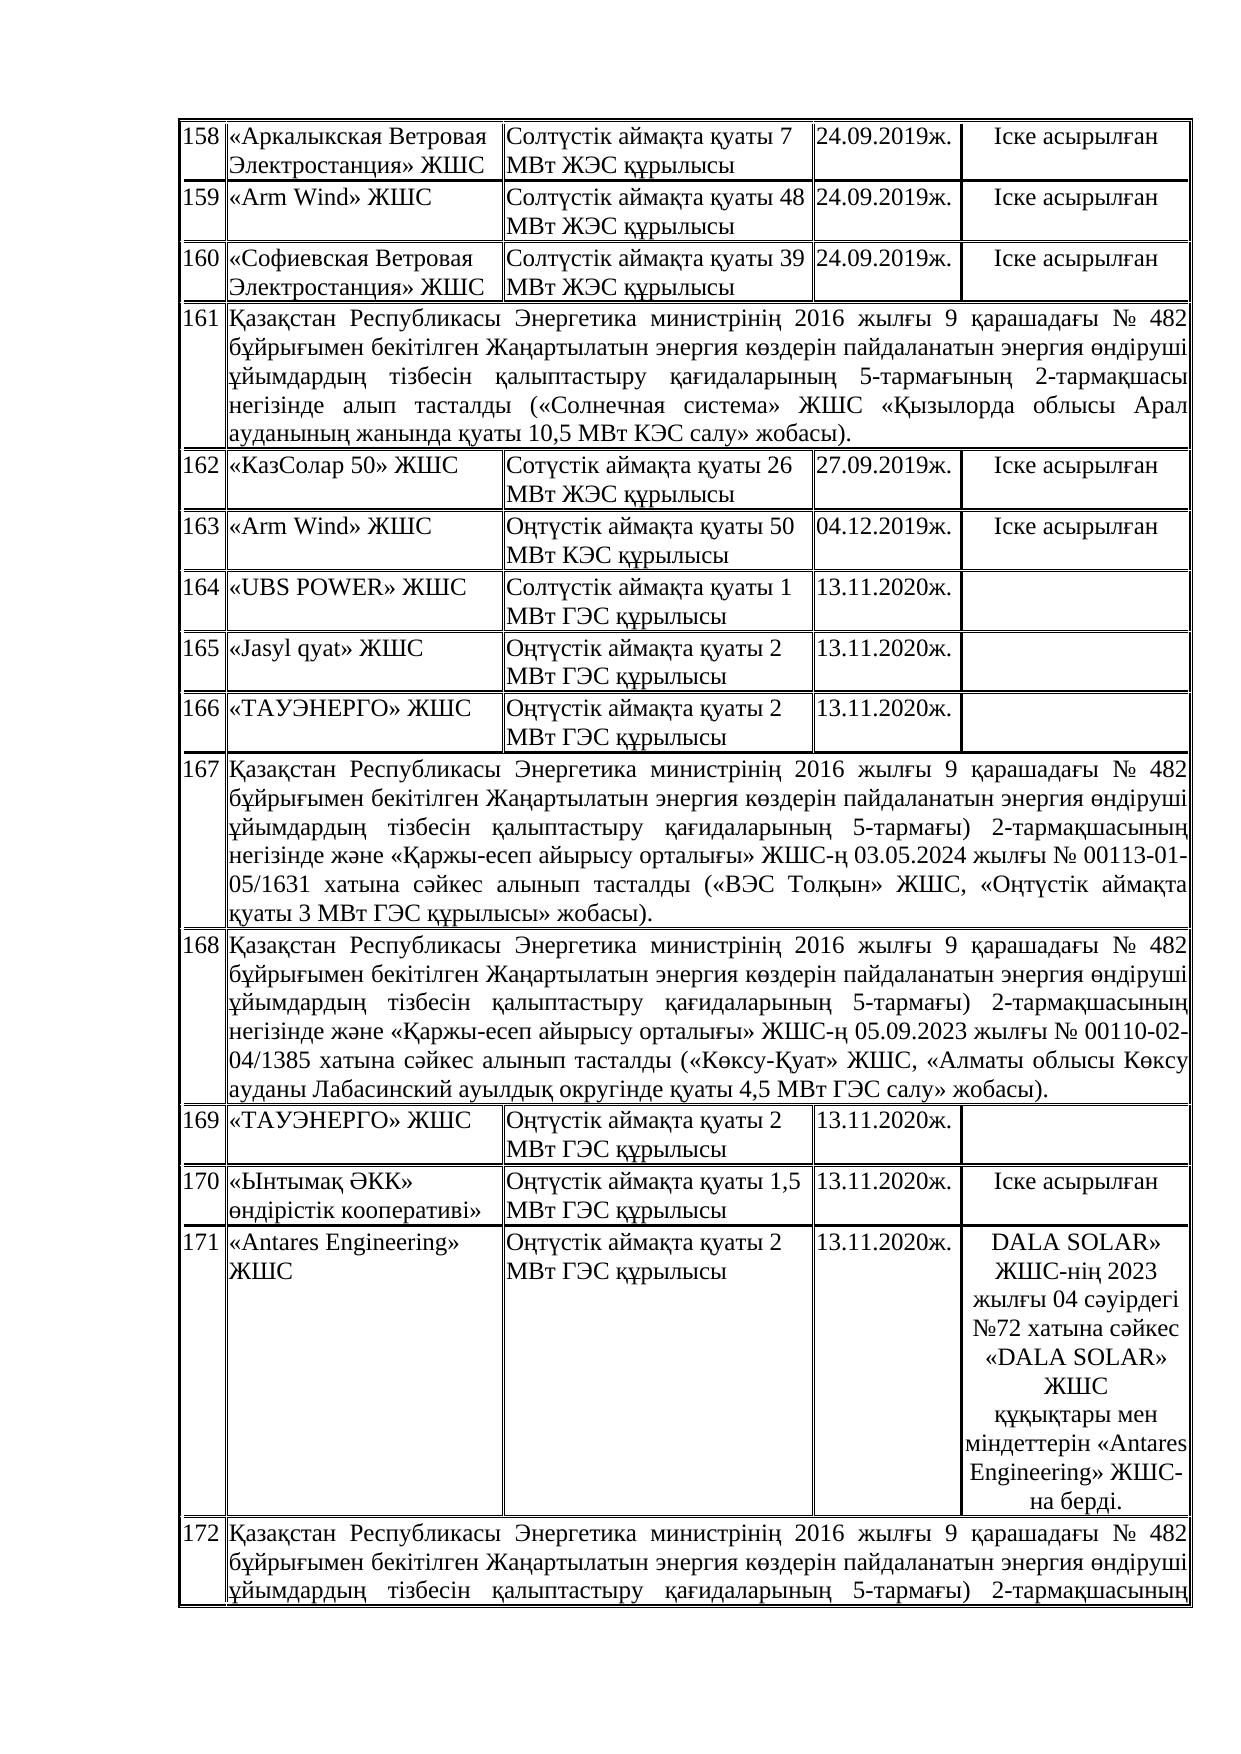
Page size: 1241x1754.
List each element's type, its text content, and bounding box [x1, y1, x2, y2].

table_cell [961, 569, 1191, 629]
table_cell 167 [181, 751, 225, 927]
table_cell «Arm Wind» ЖШС [228, 512, 502, 569]
table_cell 161 [181, 300, 225, 447]
table_cell Оңтүстік аймақта қуаты 2 МВт ГЭС құрылысы [505, 694, 812, 751]
table_cell Оңтүстік аймақта қуаты 2 МВт ГЭС құрылысы [505, 1106, 812, 1163]
table_cell 170 [181, 1163, 225, 1224]
table_cell Іске асырылған [963, 240, 1190, 300]
table_cell Солтүстік аймақта қуаты 1 МВт ГЭС құрылысы [505, 572, 812, 629]
table_cell Сотүстік аймақта қуаты 26 МВт ЖЭС құрылысы [505, 451, 812, 508]
table_cell «ТАУЭНЕРГО» ЖШС [228, 1106, 502, 1163]
table_cell 13.11.2020ж. [815, 1106, 960, 1163]
table_cell 165 [181, 630, 225, 690]
table_cell 13.11.2020ж. [815, 633, 960, 690]
table_cell «Antares Engineering» ЖШС [228, 1227, 502, 1514]
table_cell Оңтүстік аймақта қуаты 2 МВт ГЭС құрылысы [505, 633, 812, 690]
table_cell 169 [181, 1103, 225, 1163]
table_cell 24.09.2019ж. [815, 182, 960, 239]
table_cell Қазақстан Республикасы Энергетика министрінің 2016 жылғы 9 қарашадағы № 482 бұйрығымен бекітілген Жаңартылатын энергия көздерін пайдаланатын энергия өндіруші ұйымдардың тізбесін қалыптастыру қағидаларының 5-тармағы) 2-тармақшасының негізінде және «Қаржы-есеп айырысу орталығы» ЖШС-ң 05.09.2023 жылғы № 00110-02-04/1385 хатына сәйкес алынып тасталды («Көксу-Қуат» ЖШС, «Алматы облысы Көксу ауданы Лабасинский ауылдық округінде қуаты 4,5 МВт ГЭС салу» жобасы). [226, 927, 1191, 1102]
table_cell Солтүстік аймақта қуаты 48 МВт ЖЭС құрылысы [505, 182, 812, 239]
table_cell 27.09.2019ж. [815, 451, 960, 508]
table_cell Оңтүстік аймақта қуаты 50 МВт КЭС құрылысы [505, 512, 812, 569]
table_cell «Софиевская Ветровая Электростанция» ЖШС [228, 243, 502, 300]
table_cell 163 [181, 508, 225, 569]
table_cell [226, 1515, 1190, 1604]
table_cell 158 [181, 122, 226, 179]
table_cell 13.11.2020ж. [815, 694, 960, 751]
table_cell [963, 630, 1190, 690]
table_cell 172 [181, 1515, 226, 1604]
table_cell 13.11.2020ж. [815, 572, 960, 629]
table_cell Қазақстан Республикасы Энергетика министрінің 2016 жылғы 9 қарашадағы № 482 бұйрығымен бекітілген Жаңартылатын энергия көздерін пайдаланатын энергия өндіруші ұйымдардың тізбесін қалыптастыру қағидаларының 5-тармағы) 2-тармақшасының негізінде және «Қаржы-есеп айырысу орталығы» ЖШС-ң 03.05.2024 жылғы № 00113-01-05/1631 хатына сәйкес алынып тасталды («ВЭС Толқын» ЖШС, «Оңтүстік аймақта қуаты 3 МВт ГЭС құрылысы» жобасы). [228, 751, 1189, 927]
table_cell 171 [181, 1224, 225, 1514]
table_cell 24.09.2019ж. [815, 243, 960, 300]
table_cell 162 [181, 447, 225, 508]
table_cell Солтүстік аймақта қуаты 39 МВт ЖЭС құрылысы [505, 243, 812, 300]
table_cell «Ынтымақ ӘКК» өндірістік кооперативі» [228, 1167, 502, 1224]
table_cell 24.09.2019ж. [814, 122, 961, 179]
table_cell 13.11.2020ж. [815, 1227, 960, 1514]
table_cell 168 [180, 927, 226, 1102]
table_cell 13.11.2020ж. [815, 1167, 960, 1224]
table_cell «Аркалыкская Ветровая Электростанция» ЖШС [226, 122, 503, 179]
table_cell Іске асырылған [963, 179, 1189, 239]
table_cell «КазСолар 50» ЖШС [228, 451, 502, 508]
table_cell Солтүстік аймақта қуаты 7 МВт ЖЭС құрылысы [504, 122, 813, 179]
table_cell «Arm Wind» ЖШС [228, 182, 502, 239]
table_cell Қазақстан Республикасы Энергетика министрінің 2016 жылғы 9 қарашадағы № 482 бұйрығымен бекітілген Жаңартылатын энергия көздерін пайдаланатын энергия өндіруші ұйымдардың тізбесін қалыптастыру қағидаларының 5-тармағының 2-тармақшасы негізінде алып тасталды («Солнечная система» ЖШС «Қызылорда облысы Арал ауданының жанында қуаты 10,5 МВт КЭС салу» жобасы). [228, 300, 1190, 447]
table_cell 04.12.2019ж. [815, 512, 960, 569]
table_cell «UBS POWER» ЖШС [228, 572, 502, 629]
table_cell «ТАУЭНЕРГО» ЖШС [228, 694, 502, 751]
table_cell 159 [181, 179, 225, 239]
table_cell Іске асырылған [963, 1163, 1190, 1224]
table_cell «Jasyl qyat» ЖШС [228, 633, 502, 690]
table_cell Оңтүстік аймақта қуаты 2 МВт ГЭС құрылысы [505, 1227, 812, 1514]
table_cell [963, 690, 1190, 751]
table_cell 164 [180, 569, 226, 629]
table_cell DALA SOLAR» ЖШС-нің 2023 жылғы 04 сәуірдегі №72 хатына сәйкес «DALA SOLAR» ЖШС құқықтары мен міндеттерін «Antares Engineering» ЖШС-на берді. [963, 1224, 1189, 1514]
table_cell [963, 1103, 1190, 1163]
table_cell Іске асырылған [961, 122, 1189, 179]
table_cell Іске асырылған [963, 447, 1190, 508]
table_cell Іске асырылған [963, 508, 1190, 569]
table_cell 160 [181, 240, 225, 300]
table_cell 166 [181, 690, 225, 751]
table_cell Оңтүстік аймақта қуаты 1,5 МВт ГЭС құрылысы [505, 1167, 812, 1224]
